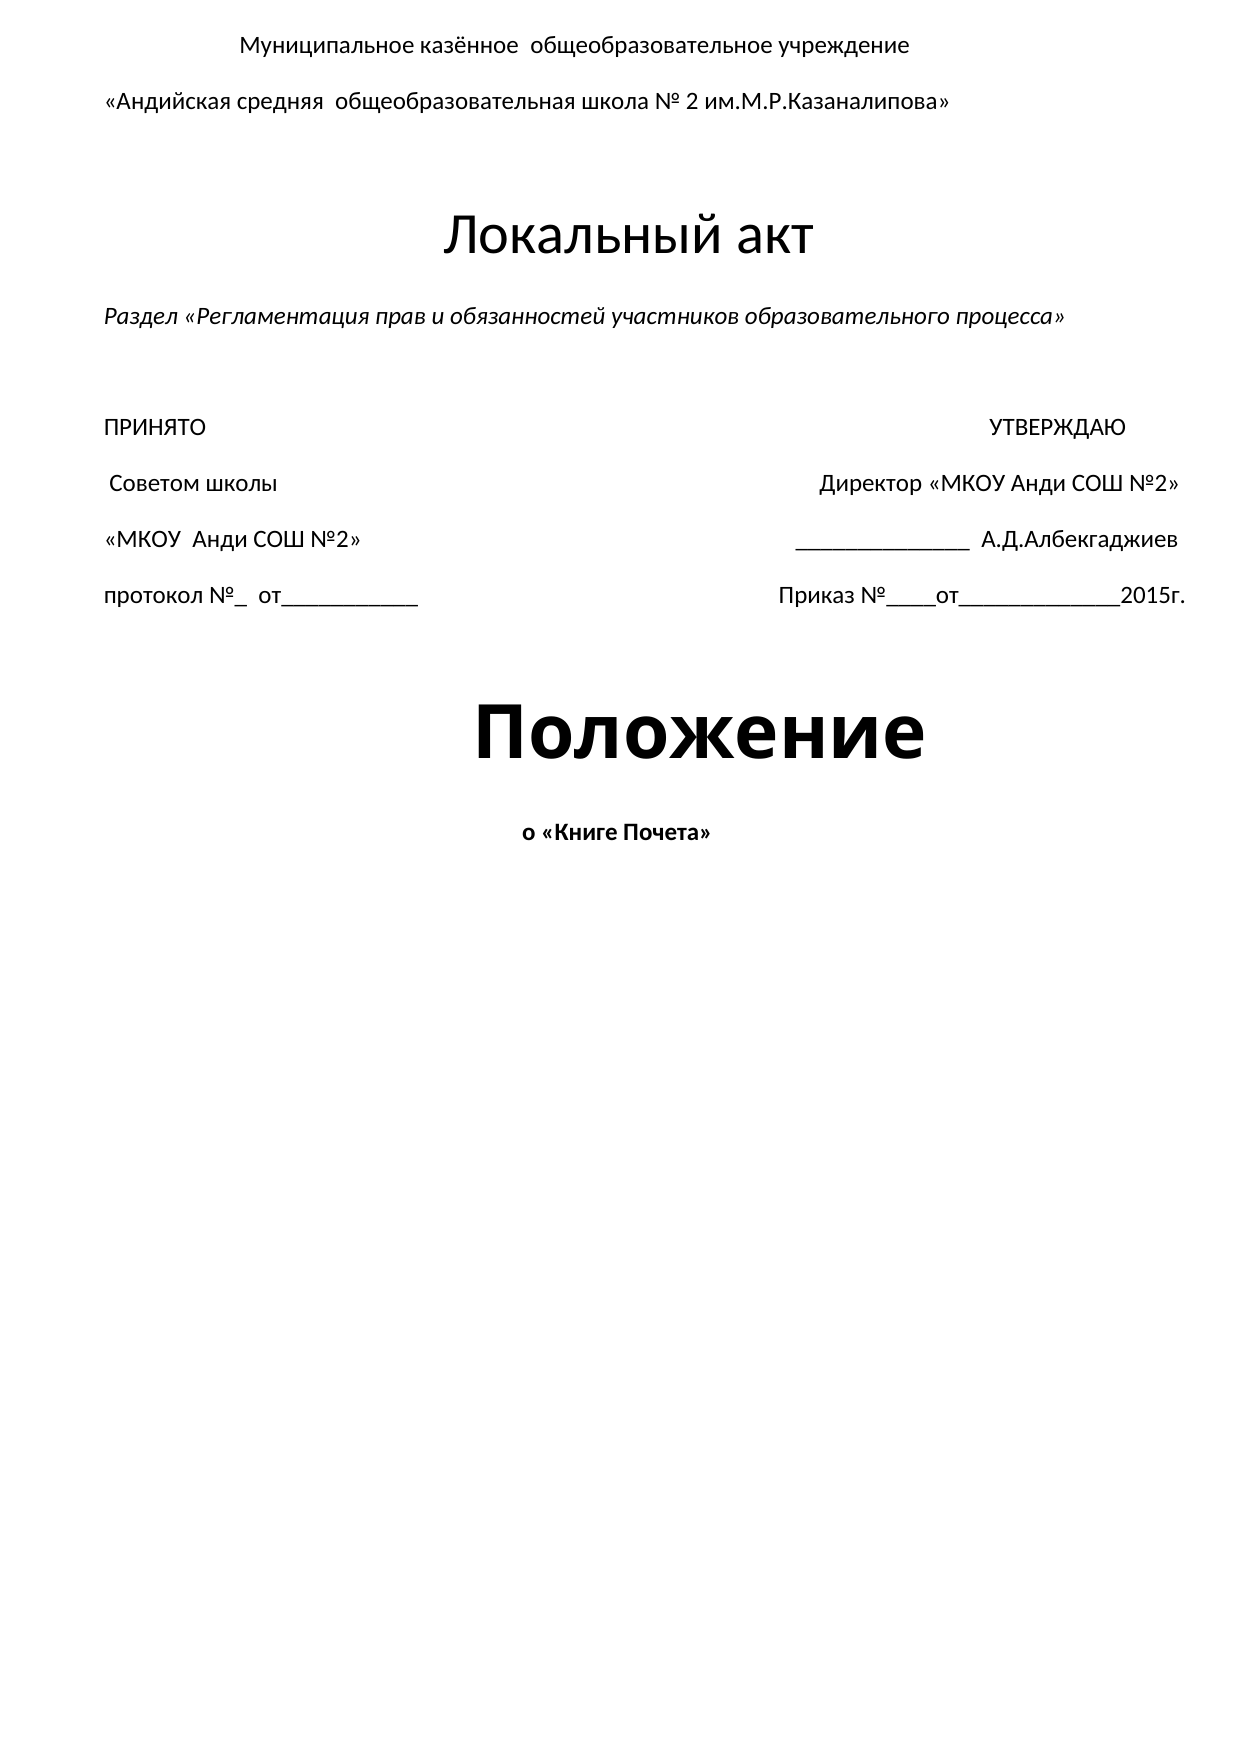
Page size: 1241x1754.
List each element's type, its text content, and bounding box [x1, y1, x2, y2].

text Локальный акт [103, 197, 1196, 268]
text Советом школы Директор «МКОУ Анди СОШ №2» [103, 467, 1196, 498]
text протокол №_ от___________ Приказ №____от_____________2015г. [103, 579, 1196, 609]
text о «Книге Почета» [103, 816, 1196, 847]
text Муниципальное казённое общеобразовательное учреждение [103, 29, 1196, 60]
text «Андийская средняя общеобразовательная школа № 2 им.М.Р.Казаналипова» [103, 85, 1196, 116]
text Положение [472, 635, 1196, 780]
text «МКОУ Анди СОШ №2» ______________ А.Д.Албекгаджиев [103, 523, 1196, 554]
text ПРИНЯТО УТВЕРЖДАЮ [103, 411, 1196, 442]
text Раздел «Регламентация прав и обязанностей участников образовательного процесса» [103, 300, 1196, 330]
